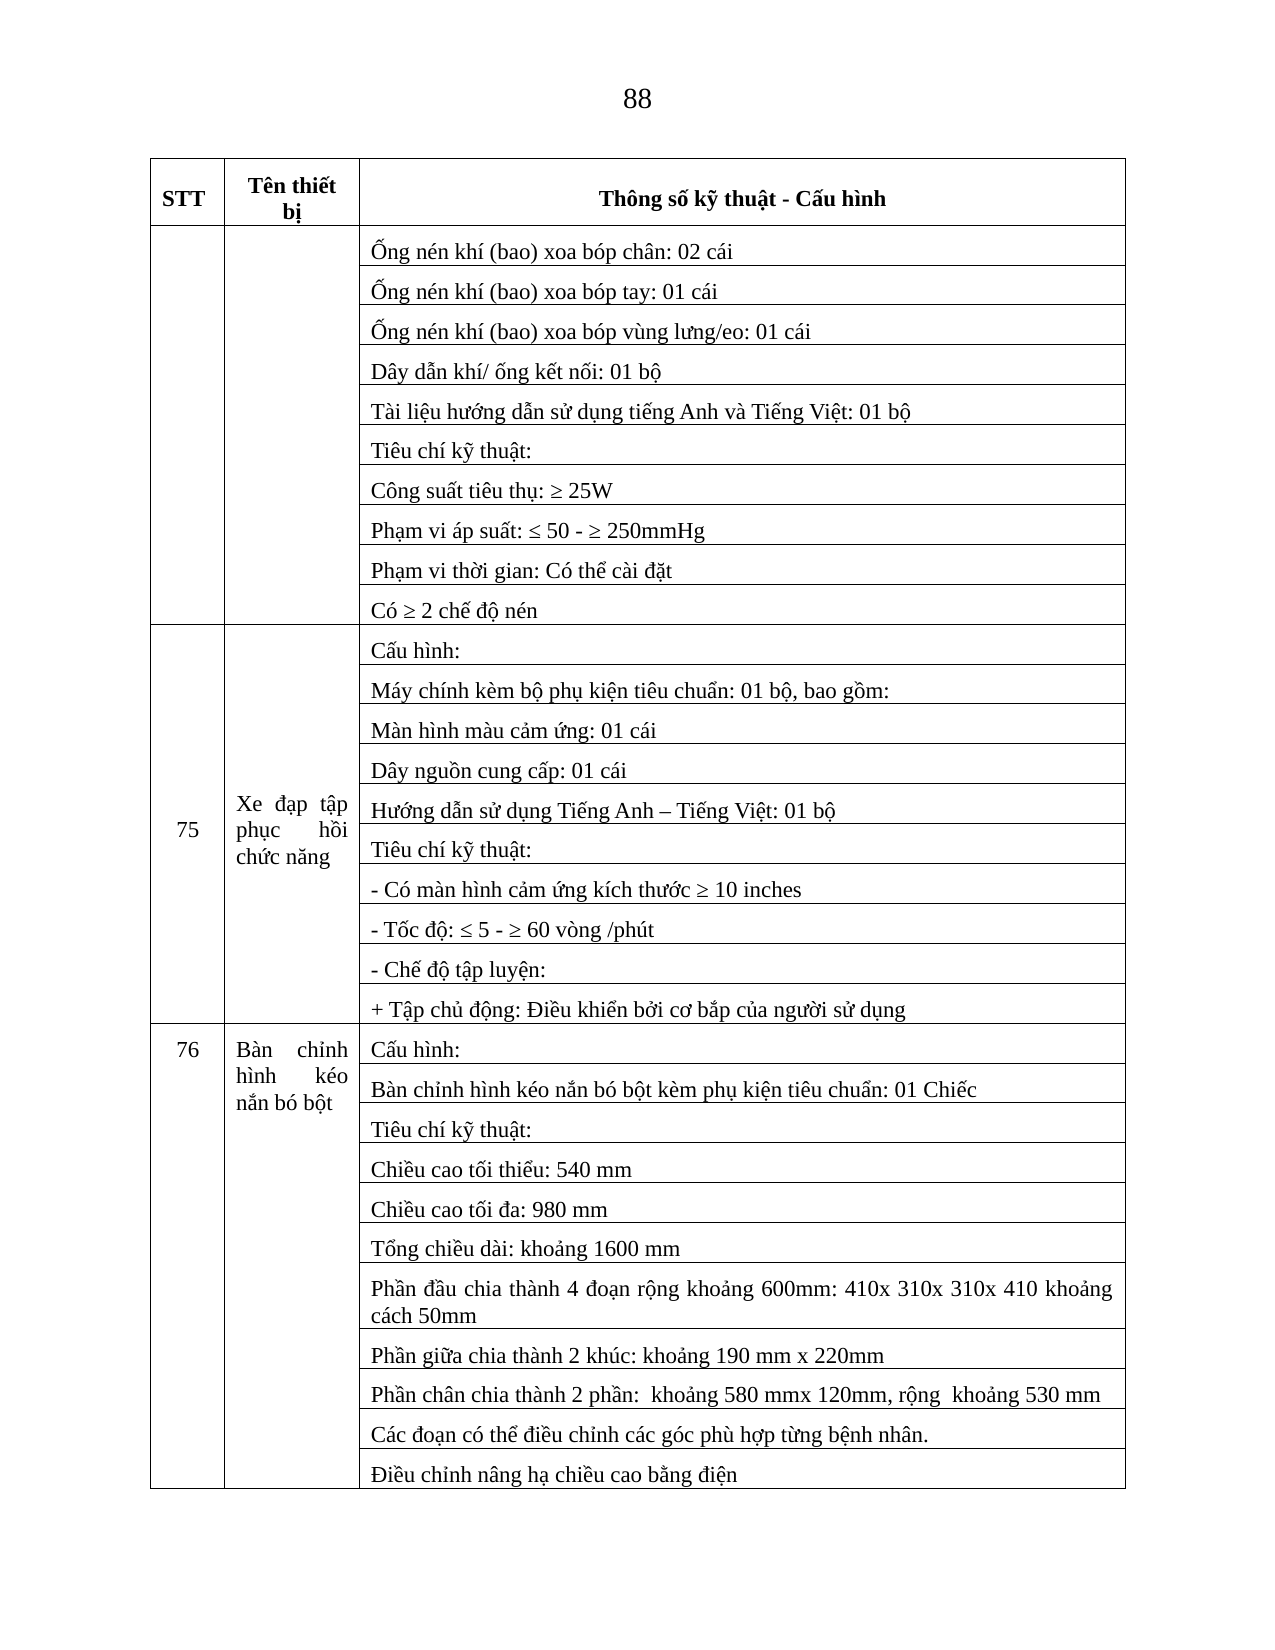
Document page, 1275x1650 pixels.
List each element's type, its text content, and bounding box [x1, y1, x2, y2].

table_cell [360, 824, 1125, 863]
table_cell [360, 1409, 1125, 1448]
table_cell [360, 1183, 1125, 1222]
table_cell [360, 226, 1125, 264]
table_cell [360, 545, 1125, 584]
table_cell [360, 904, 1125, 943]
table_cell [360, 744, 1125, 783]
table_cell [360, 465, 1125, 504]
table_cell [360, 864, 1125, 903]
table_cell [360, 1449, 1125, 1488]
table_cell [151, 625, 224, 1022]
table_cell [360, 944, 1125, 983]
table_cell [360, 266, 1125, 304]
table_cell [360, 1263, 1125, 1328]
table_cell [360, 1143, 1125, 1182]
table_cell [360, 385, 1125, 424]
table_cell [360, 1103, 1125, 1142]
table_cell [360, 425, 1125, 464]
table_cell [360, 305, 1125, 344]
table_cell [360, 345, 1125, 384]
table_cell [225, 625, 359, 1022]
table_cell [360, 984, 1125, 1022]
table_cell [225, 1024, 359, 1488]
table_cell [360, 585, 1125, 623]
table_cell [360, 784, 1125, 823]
table_header STT [151, 159, 224, 224]
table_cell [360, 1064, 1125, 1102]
table_header Thông số kỹ thuật - Cấu hình [360, 159, 1125, 224]
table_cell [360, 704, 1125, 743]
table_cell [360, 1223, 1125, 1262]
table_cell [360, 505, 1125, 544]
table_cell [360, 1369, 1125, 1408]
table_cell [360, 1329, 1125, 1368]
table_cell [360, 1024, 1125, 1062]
table_header Tên thiết bị [225, 159, 359, 224]
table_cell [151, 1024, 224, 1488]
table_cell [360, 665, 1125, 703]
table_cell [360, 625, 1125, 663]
